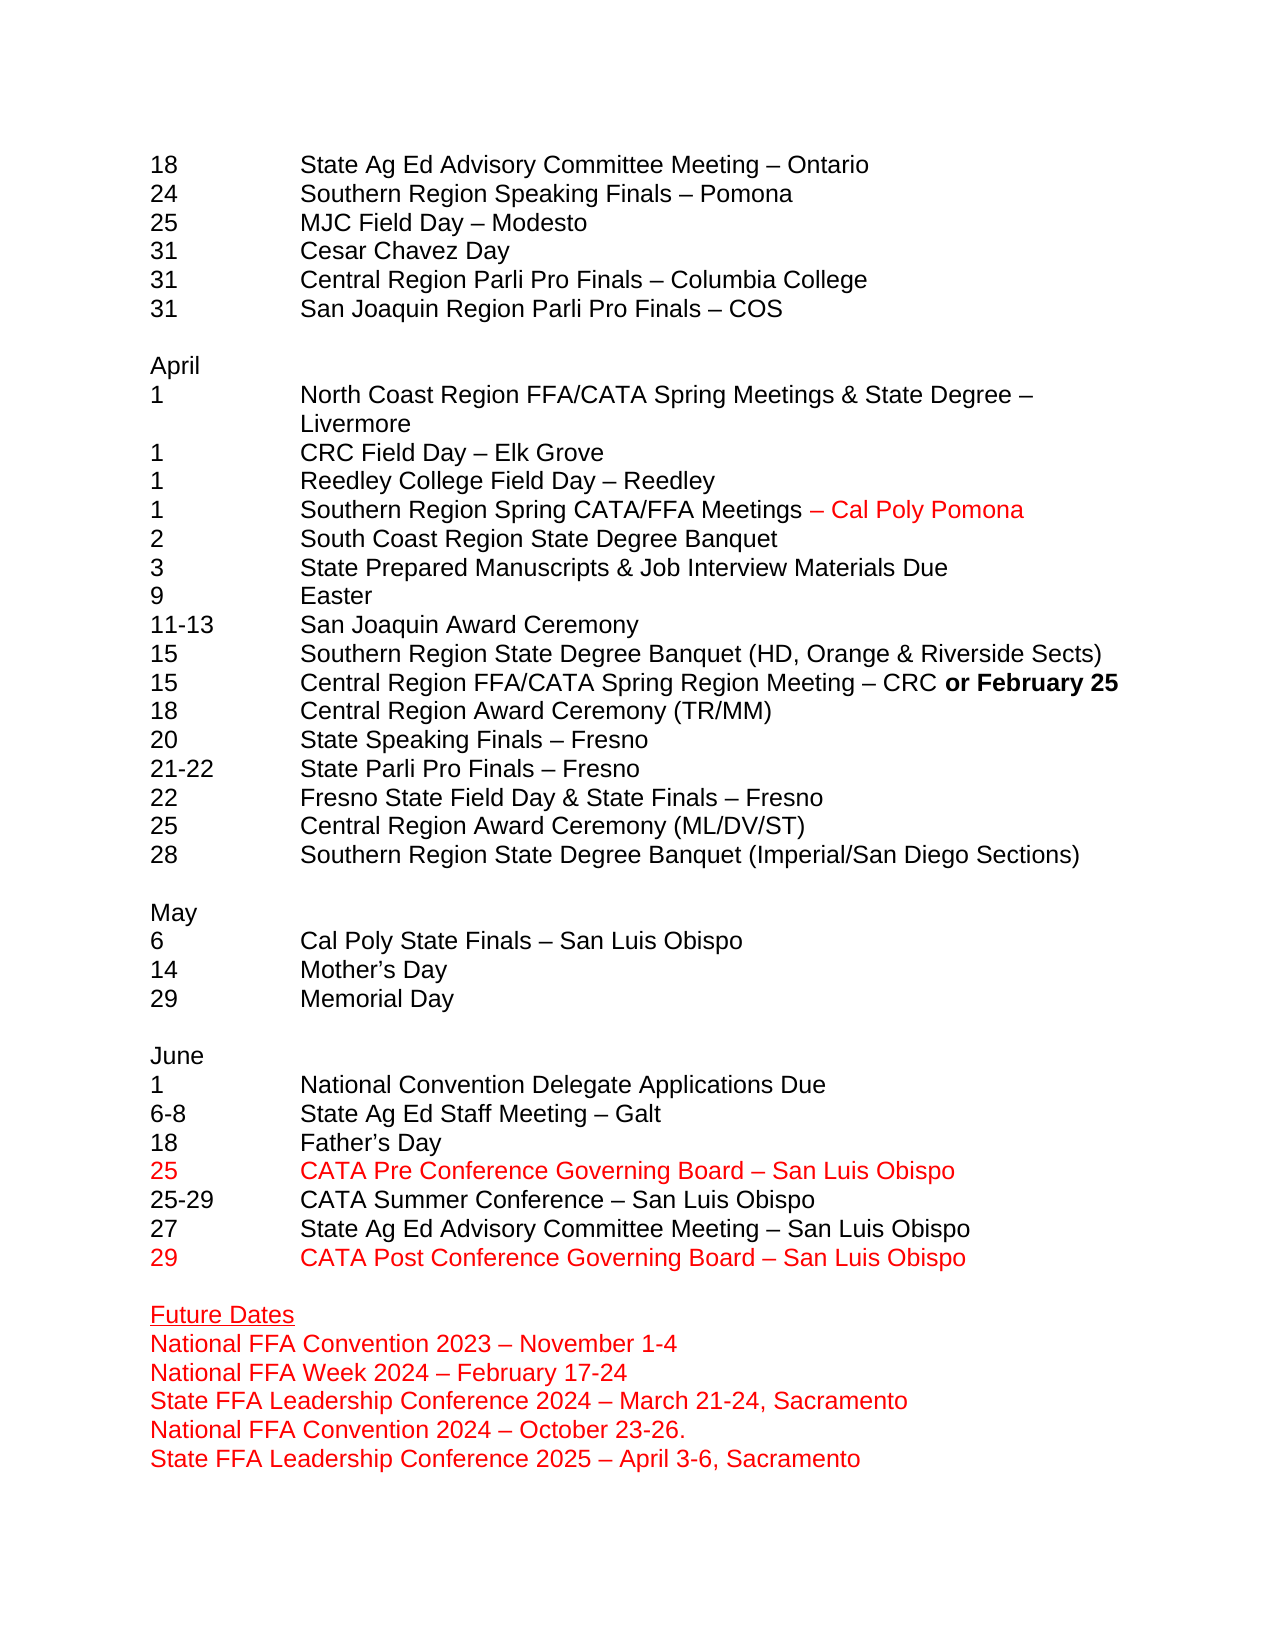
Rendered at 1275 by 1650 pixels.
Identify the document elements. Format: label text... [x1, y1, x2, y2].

text 3 State Prepared Manuscripts & Job Interview Materials Due [150, 552, 1125, 581]
text 1 National Convention Delegate Applications Due [150, 1070, 1125, 1099]
text National FFA Convention 2023 – November 1-4 [150, 1329, 1125, 1357]
text 1 Southern Region Spring CATA/FFA Meetings – Cal Poly Pomona [150, 495, 1125, 524]
text 29 Memorial Day [150, 984, 1125, 1012]
text 25 MJC Field Day – Modesto [150, 207, 1125, 236]
text 15 Central Region FFA/CATA Spring Region Meeting – CRC or February 25 [150, 667, 1125, 696]
text 27 State Ag Ed Advisory Committee Meeting – San Luis Obispo [150, 1214, 1125, 1242]
text April [150, 351, 1125, 380]
text 15 Southern Region State Degree Banquet (HD, Orange & Riverside Sects) [150, 639, 1125, 667]
text 21-22 State Parli Pro Finals – Fresno [150, 754, 1125, 782]
text 25 CATA Pre Conference Governing Board – San Luis Obispo [150, 1156, 1125, 1185]
text 31 Central Region Parli Pro Finals – Columbia College [150, 265, 1125, 294]
text 9 Easter [150, 581, 1125, 610]
text 25-29 CATA Summer Conference – San Luis Obispo [150, 1185, 1125, 1214]
text 14 Mother’s Day [150, 955, 1125, 984]
text 25 Central Region Award Ceremony (ML/DV/ST) [150, 811, 1125, 840]
text Future Dates [150, 1300, 1125, 1329]
text 1 Reedley College Field Day – Reedley [150, 466, 1125, 495]
text 1 CRC Field Day – Elk Grove [150, 437, 1125, 466]
text 31 Cesar Chavez Day [150, 236, 1125, 265]
text 28 Southern Region State Degree Banquet (Imperial/San Diego Sections) [150, 840, 1125, 869]
text 18 State Ag Ed Advisory Committee Meeting – Ontario [150, 150, 1125, 179]
text June [150, 1041, 1125, 1070]
text 6-8 State Ag Ed Staff Meeting – Galt [150, 1099, 1125, 1127]
text National FFA Convention 2024 – October 23-26. [150, 1415, 1125, 1444]
text State FFA Leadership Conference 2025 – April 3-6, Sacramento [150, 1444, 1125, 1472]
text 6 Cal Poly State Finals – San Luis Obispo [150, 926, 1125, 955]
text 20 State Speaking Finals – Fresno [150, 725, 1125, 754]
text National FFA Week 2024 – February 17-24 [150, 1357, 1125, 1386]
text 24 Southern Region Speaking Finals – Pomona [150, 179, 1125, 207]
text 18 Central Region Award Ceremony (TR/MM) [150, 696, 1125, 725]
text State FFA Leadership Conference 2024 – March 21-24, Sacramento [150, 1386, 1125, 1415]
text 2 South Coast Region State Degree Banquet [150, 524, 1125, 552]
text 22 Fresno State Field Day & State Finals – Fresno [150, 782, 1125, 811]
text May [150, 897, 1125, 926]
text 1 North Coast Region FFA/CATA Spring Meetings & State Degree – Livermore [150, 380, 1125, 437]
text 31 San Joaquin Region Parli Pro Finals – COS [150, 294, 1125, 322]
text 18 Father’s Day [150, 1127, 1125, 1156]
text 29 CATA Post Conference Governing Board – San Luis Obispo [150, 1242, 1125, 1271]
text 11-13 San Joaquin Award Ceremony [150, 610, 1125, 639]
